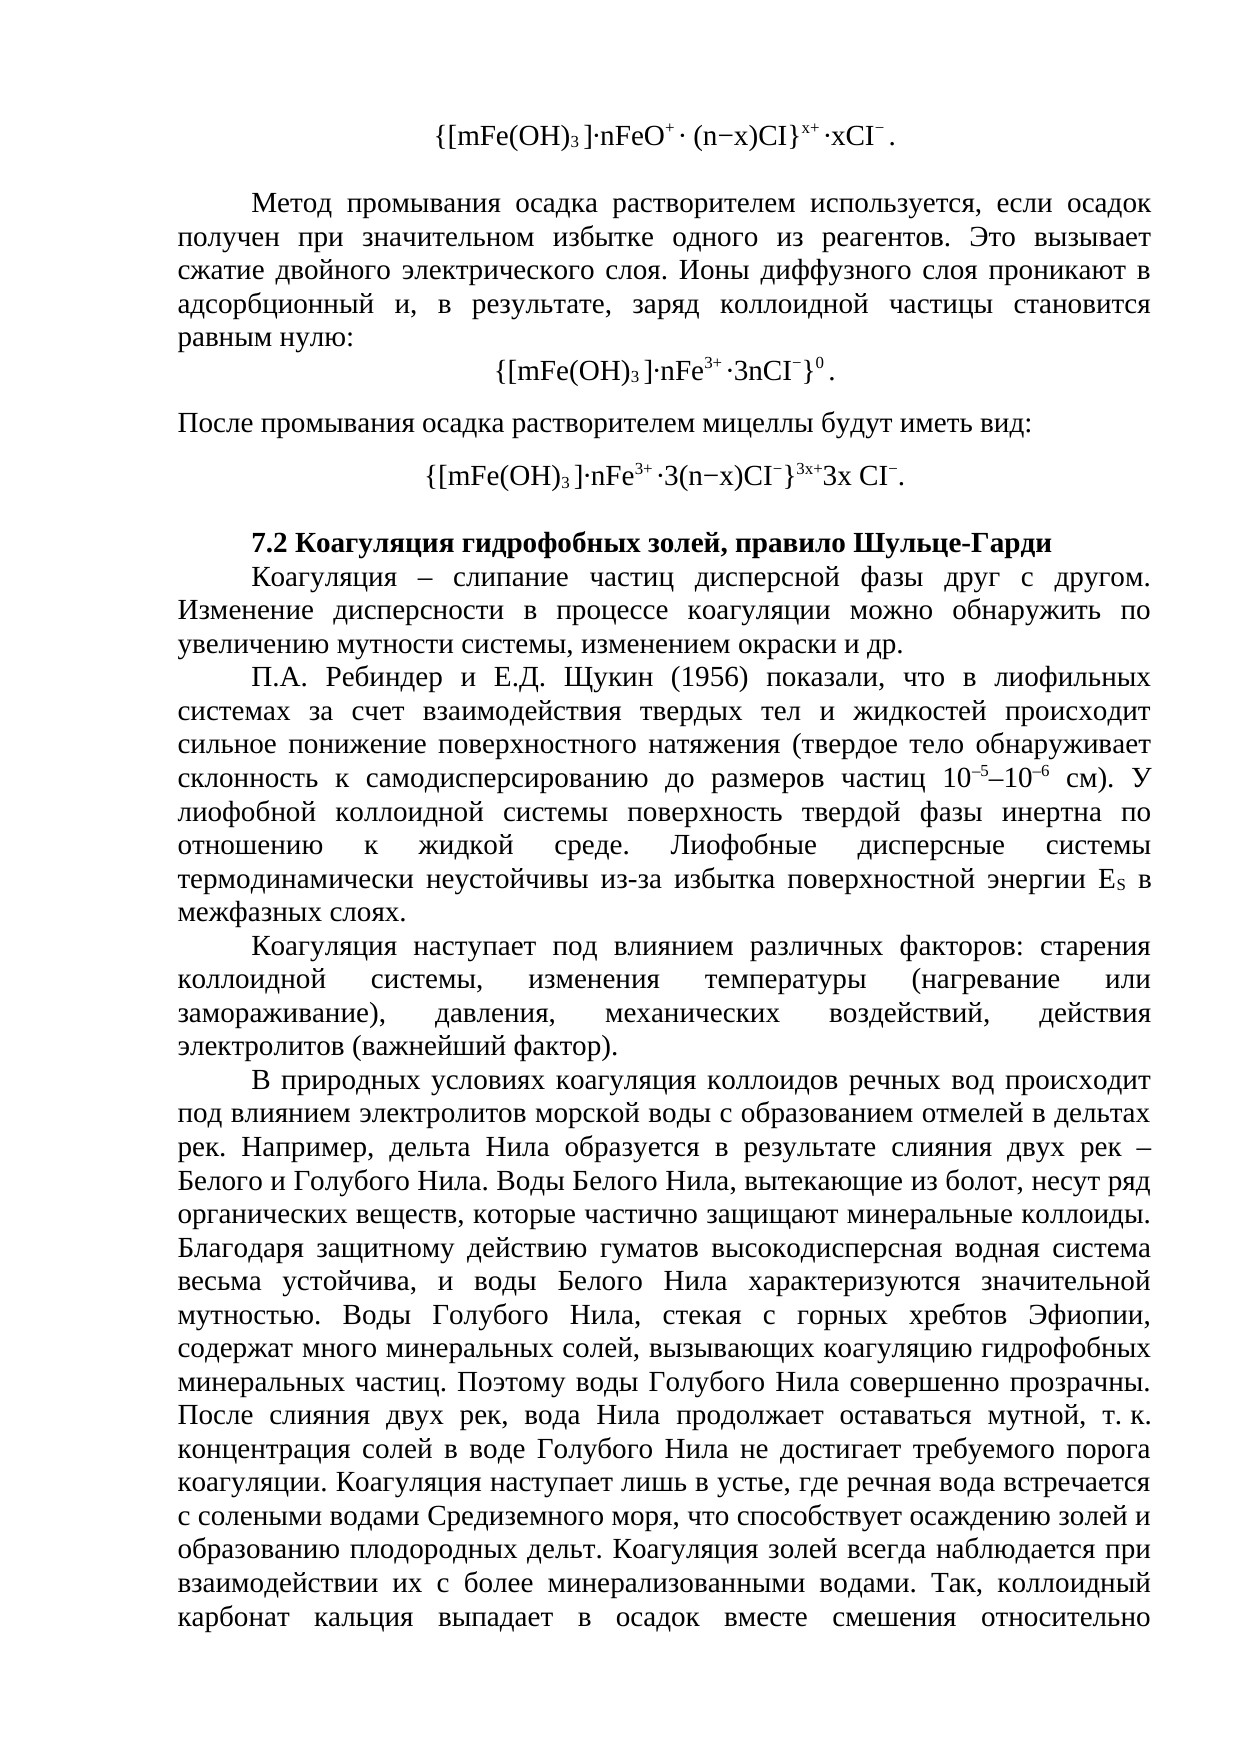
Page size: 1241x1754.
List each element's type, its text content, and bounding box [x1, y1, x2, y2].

text {[mFe(ОН)3 ]∙nFe3+ ∙3nCI−}0 . [177, 353, 1152, 386]
text П.А. Ребиндер и Е.Д. Щукин (1956) показали, что в лиофильных системах за счет взаимодействия твердых тел и жидкостей происходит сильное понижение поверхностного натяжения (твердое тело обнаруживает склонность к самодисперсированию до размеров частиц 10–5–10–6 см). У лиофобной коллоидной системы поверхность твердой фазы инертна по отношению к жидкой среде. Лиофобные дисперсные системы термодинамически неустойчивы из-за избытка поверхностной энергии ЕS в межфазных слоях. [177, 659, 1152, 928]
text После промывания осадка растворителем мицеллы будут иметь вид: [177, 406, 1152, 439]
text {[mFe(ОН)3 ]∙nFeO+ ∙ (n−x)CI}x+ ∙xCI− . [177, 118, 1152, 152]
text Метод промывания осадка растворителем используется, если осадок получен при значительном избытке одного из реагентов. Это вызывает сжатие двойного электрического слоя. Ионы диффузного слоя проникают в адсорбционный и, в результате, заряд коллоидной частицы становится равным нулю: [177, 185, 1152, 353]
text Коагуляция ‒ слипание частиц дисперсной фазы друг с другом. Изменение дисперсности в процессе коагуляции можно обнаружить по увеличению мутности системы, изменением окраски и др. [177, 559, 1152, 659]
text Коагуляция наступает под влиянием различных факторов: старения коллоидной системы, изменения температуры (нагревание или замораживание), давления, механических воздействий, действия электролитов (важнейший фактор). [177, 928, 1152, 1062]
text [177, 1062, 1152, 1632]
text {[mFe(ОН)3 ]∙nFe3+ ∙3(n−x)CI−}3х+3х CI−. [177, 458, 1152, 492]
text 7.2 Коагуляция гидрофобных золей, правило Шульце-Гарди [177, 525, 1152, 559]
